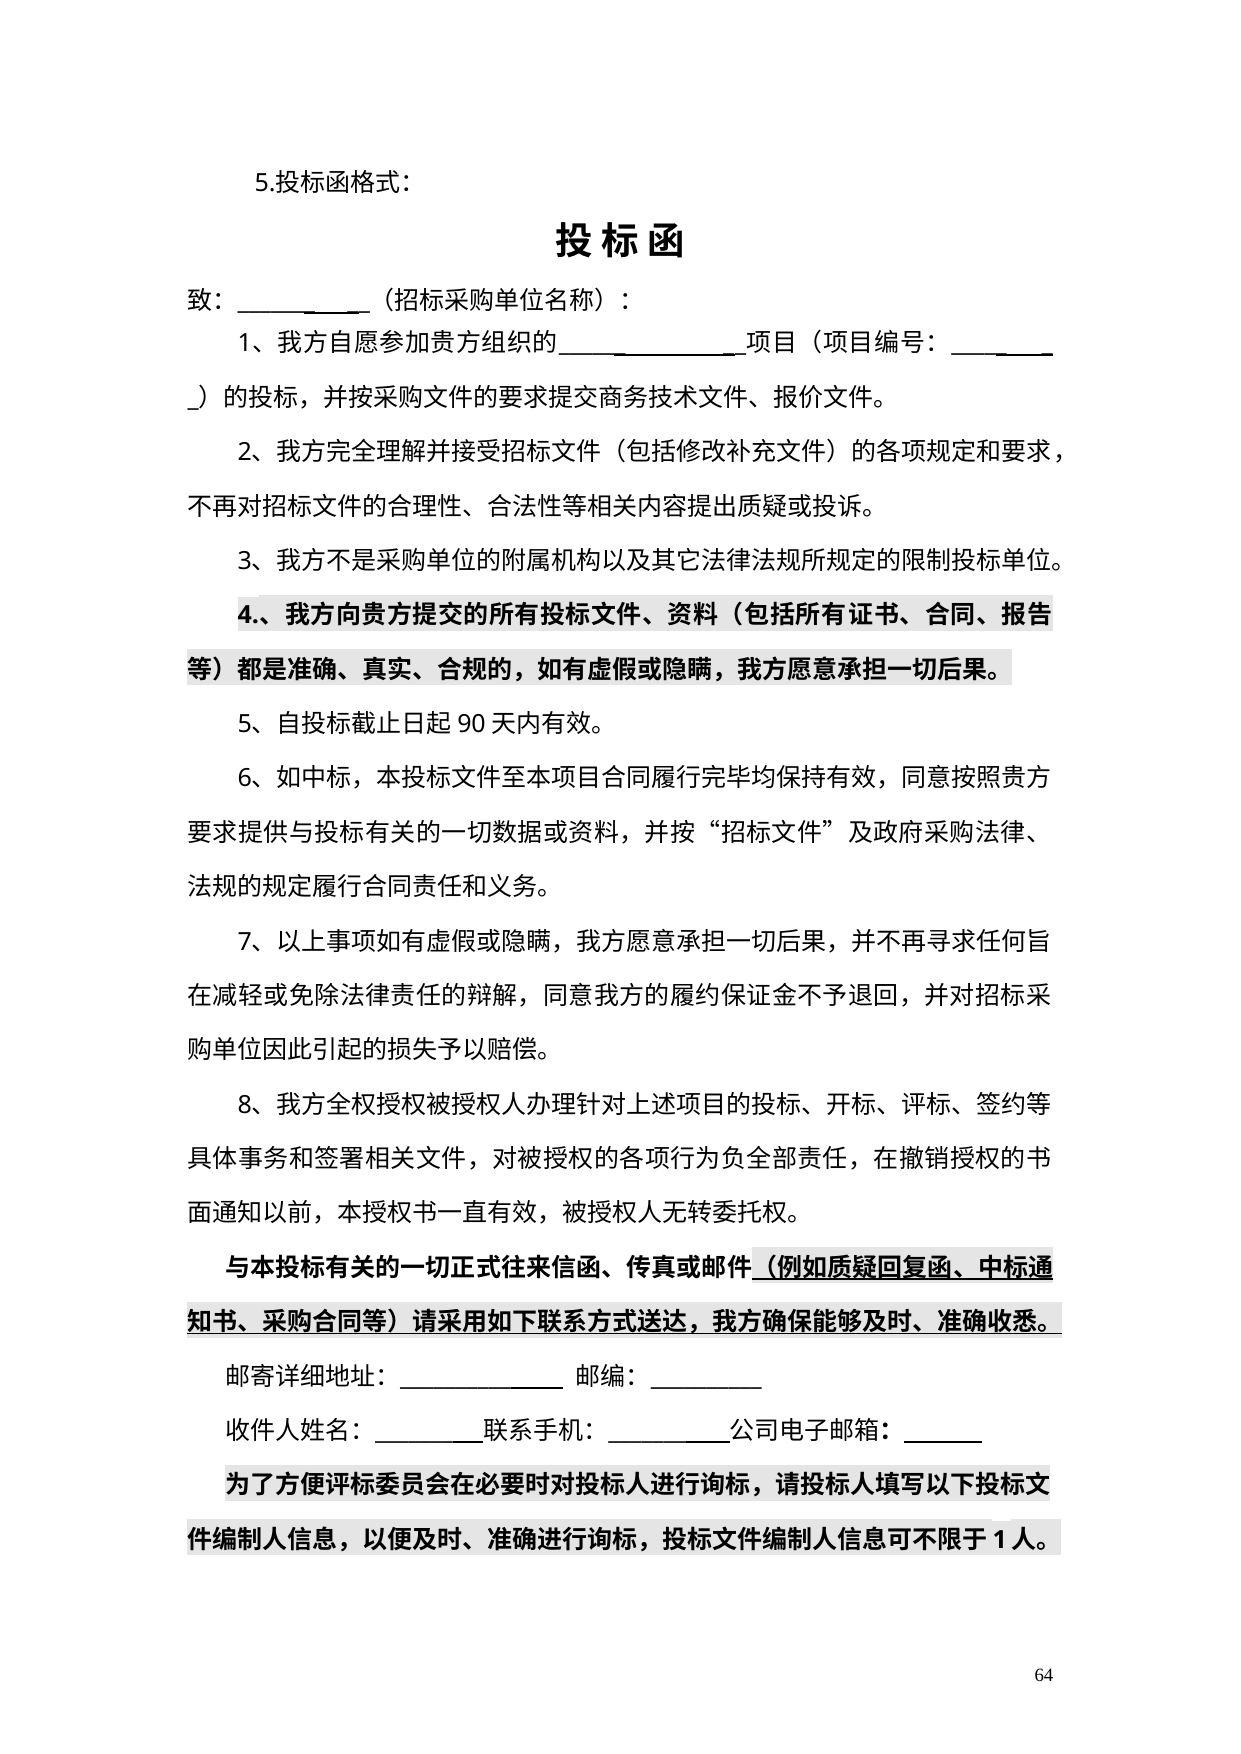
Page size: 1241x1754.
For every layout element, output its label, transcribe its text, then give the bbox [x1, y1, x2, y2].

text 致：_______ __（招标采购单位名称）： [187, 278, 1053, 318]
text 邮寄详细地址：__________ 邮编：__________ [187, 1356, 1053, 1392]
text 5、自投标截止日起 90天内有效。 [187, 703, 1053, 740]
text 年 月 日5.投标函格式： [187, 162, 1053, 199]
text 3、我方不是采购单位的附属机构以及其它法律法规所规定的限制投标单位。 [187, 540, 1053, 577]
text 8、我方全权授权被授权人办理针对上述项目的投标、开标、评标、签约等具体事务和签署相关文件，对被授权的各项行为负全部责任，在撤销授权的书面通知以前，本授权书一直有效，被授权人无转委托权。 [187, 1084, 1053, 1229]
text 2、我方完全理解并接受招标文件（包括修改补充文件）的各项规定和要求，不再对招标文件的合理性、合法性等相关内容提出质疑或投诉。 [187, 432, 1053, 522]
text 1、我方自愿参加贵方组织的______ __项目（项目编号：_____ __）的投标，并按采购文件的要求提交商务技术文件、报价文件。 [187, 323, 1053, 413]
text 6、如中标，本投标文件至本项目合同履行完毕均保持有效，同意按照贵方要求提供与投标有关的一切数据或资料，并按“招标文件”及政府采购法律、法规的规定履行合同责任和义务。 [187, 758, 1053, 903]
text 投 标 函 [187, 211, 1053, 266]
text 与本投标有关的一切正式往来信函、传真或邮件（例如质疑回复函、中标通知书、采购合同等）请采用如下联系方式送达，我方确保能够及时、准确收悉。 [187, 1247, 1053, 1302]
text 4.、我方向贵方提交的所有投标文件、资料（包括所有证书、合同、报告等）都是准确、真实、合规的，如有虚假或隐瞒，我方愿意承担一切后果。 [187, 595, 1053, 685]
text 7、以上事项如有虚假或隐瞒，我方愿意承担一切后果，并不再寻求任何旨在减轻或免除法律责任的辩解，同意我方的履约保证金不予退回，并对招标采购单位因此引起的损失予以赔偿。 [187, 921, 1053, 1066]
text 收件人姓名：________ 联系手机：________ 公司电子邮箱： _ __ [187, 1410, 1053, 1447]
text 为了方便评标委员会在必要时对投标人进行询标，请投标人填写以下投标文件编制人信息，以便及时、准确进行询标，投标文件编制人信息可不限于1人。 [187, 1465, 1053, 1521]
